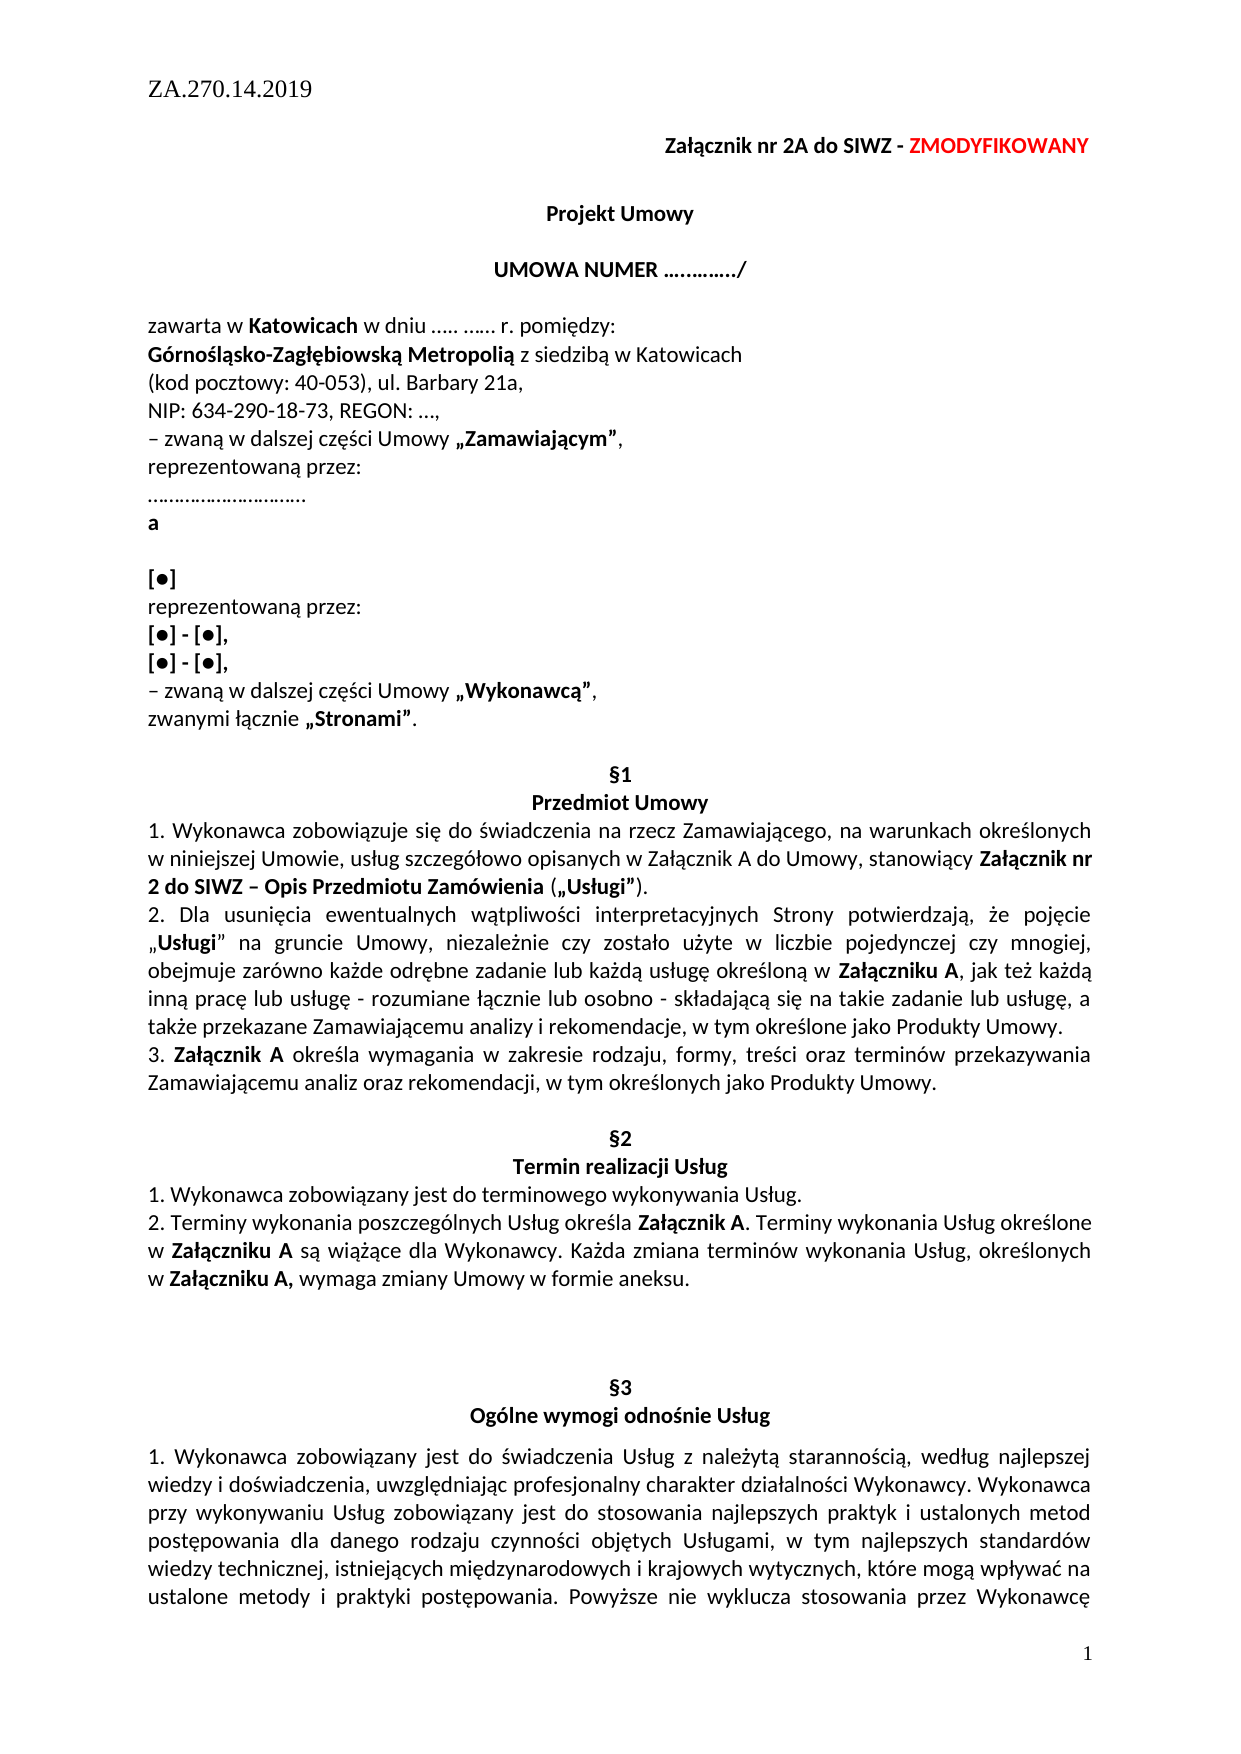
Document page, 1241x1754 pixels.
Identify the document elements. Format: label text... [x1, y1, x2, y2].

text 1. Wykonawca zobowiązany jest do terminowego wykonywania Usług. [148, 1180, 1092, 1208]
text zwanymi łącznie „Stronami”. [148, 704, 1092, 732]
text 2. Terminy wykonania poszczególnych Usług określa Załącznik A. Terminy wykonania Usług określone w Załączniku A są wiążące dla Wykonawcy. Każda zmiana terminów wykonania Usług, określonych w Załączniku A, wymaga zmiany Umowy w formie aneksu. [148, 1208, 1092, 1292]
text Załącznik nr 2A do SIWZ - ZMODYFIKOWANY [591, 131, 1092, 159]
text reprezentowaną przez: [148, 592, 1092, 620]
text Projekt Umowy [148, 199, 1092, 228]
text 1. Wykonawca zobowiązuje się do świadczenia na rzecz Zamawiającego, na warunkach określonych w niniejszej Umowie, usług szczegółowo opisanych w Załącznik A do Umowy, stanowiący Załącznik nr 2 do SIWZ – Opis Przedmiotu Zamówienia („Usługi”). [148, 816, 1092, 900]
text Termin realizacji Usług [148, 1152, 1092, 1180]
text §3 [148, 1373, 1092, 1401]
text [●] - [●], [148, 648, 1092, 676]
text §2 [148, 1124, 1092, 1152]
text UMOWA NUMER …..……../ [148, 256, 1092, 284]
text 2. Dla usunięcia ewentualnych wątpliwości interpretacyjnych Strony potwierdzają, że pojęcie „Usługi” na gruncie Umowy, niezależnie czy zostało użyte w liczbie pojedynczej czy mnogiej, obejmuje zarówno każde odrębne zadanie lub każdą usługę określoną w Załączniku A, jak też każdą inną pracę lub usługę - rozumiane łącznie lub osobno - składającą się na takie zadanie lub usługę, a także przekazane Zamawiającemu analizy i rekomendacje, w tym określone jako Produkty Umowy. [148, 900, 1092, 1040]
text §1 [148, 760, 1092, 788]
text ………………………… [148, 480, 1092, 508]
text [●] - [●], [148, 620, 1092, 648]
text NIP: 634-290-18-73, REGON: …, [148, 396, 1092, 424]
text Ogólne wymogi odnośnie Usług [148, 1401, 1092, 1429]
text 3. Załącznik A określa wymagania w zakresie rodzaju, formy, treści oraz terminów przekazywania Zamawiającemu analiz oraz rekomendacji, w tym określonych jako Produkty Umowy. [148, 1040, 1092, 1096]
text zawarta w Katowicach w dniu ….. …… r. pomiędzy: [148, 312, 1092, 340]
text – zwaną w dalszej części Umowy „Wykonawcą”, [148, 676, 1092, 704]
text Górnośląsko-Zagłębiowską Metropolią z siedzibą w Katowicach [148, 340, 1092, 368]
text [●] [148, 564, 1092, 592]
text reprezentowaną przez: [148, 452, 1092, 480]
text a [148, 508, 1092, 536]
text Przedmiot Umowy [148, 788, 1092, 816]
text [148, 1442, 1092, 1610]
text – zwaną w dalszej części Umowy „Zamawiającym”, [148, 424, 1092, 452]
text (kod pocztowy: 40-053), ul. Barbary 21a, [148, 368, 1092, 396]
